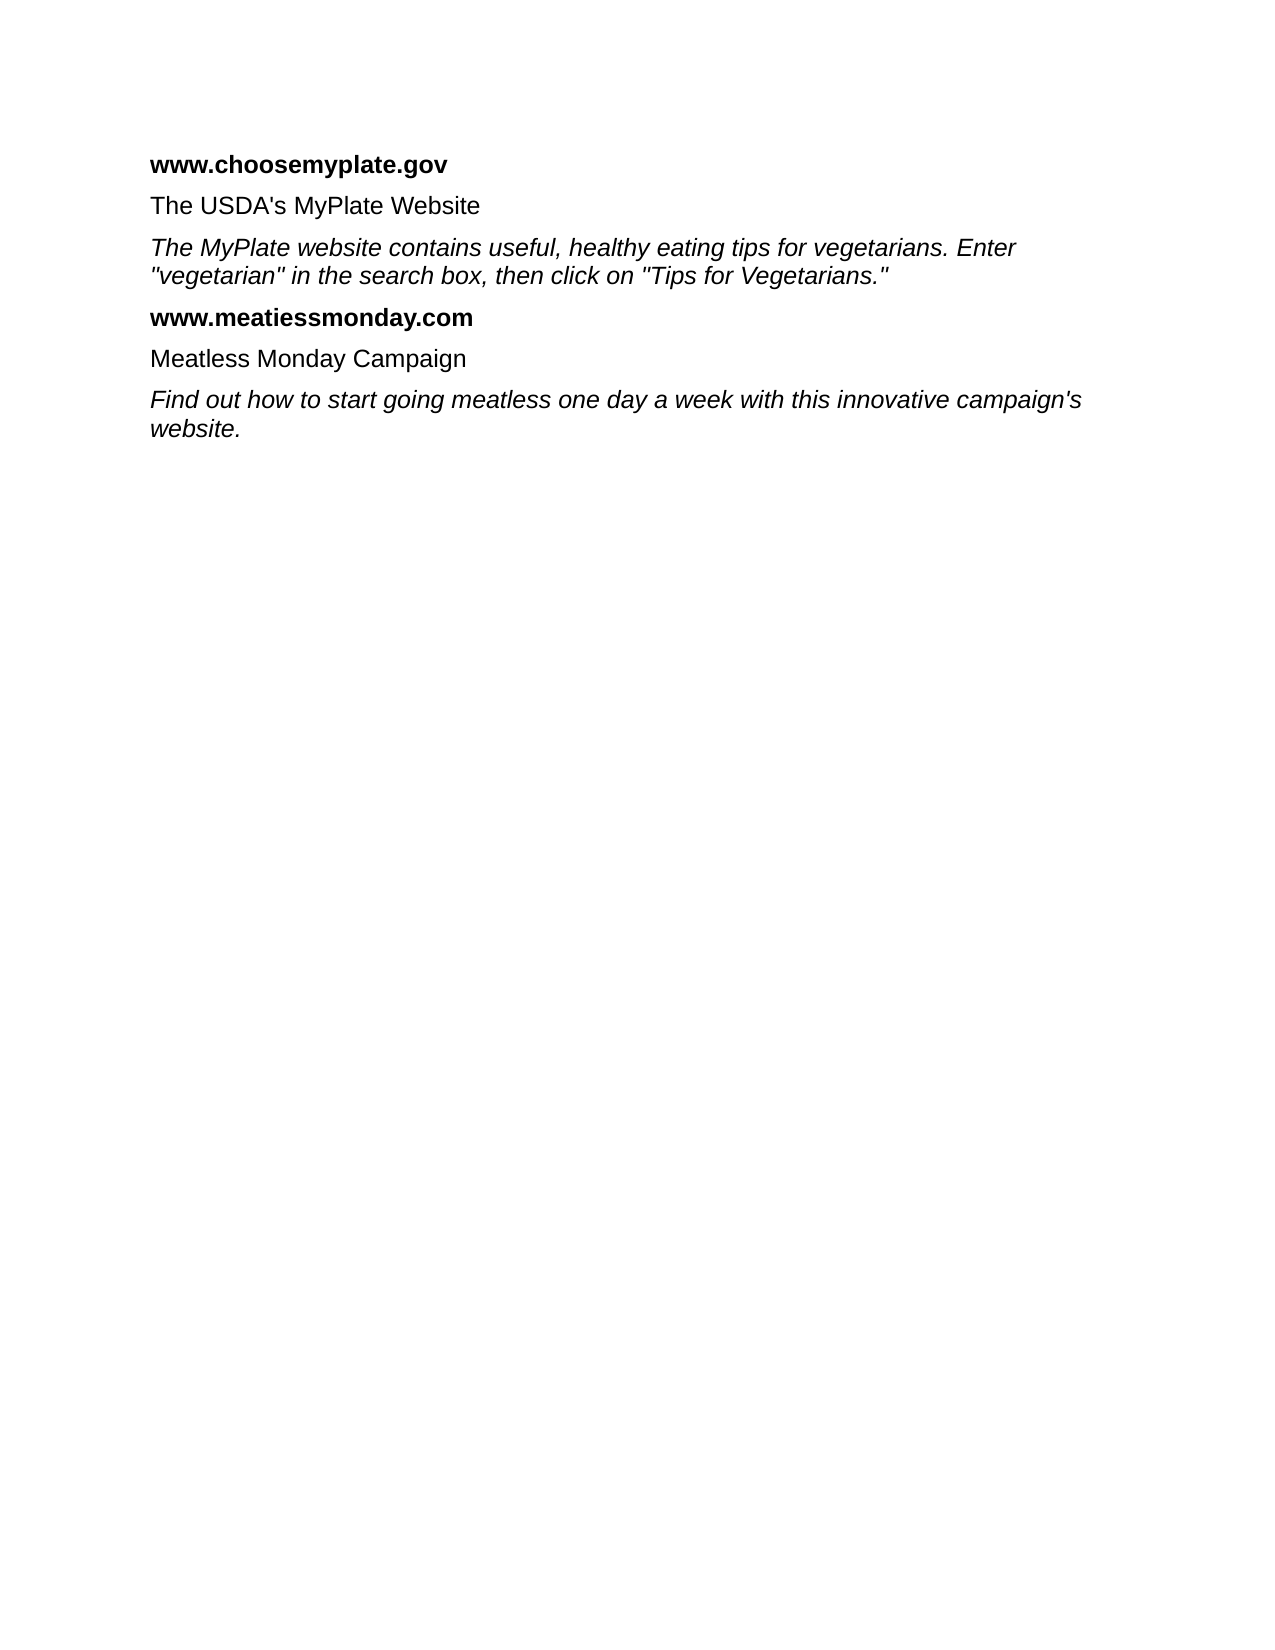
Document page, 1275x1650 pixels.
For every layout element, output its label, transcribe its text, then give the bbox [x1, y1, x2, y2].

text www.choosemyplate.gov [150, 150, 1125, 179]
text The USDA's MyPlate Website [150, 191, 1125, 220]
text www.meatiessmonday.com [150, 302, 1125, 331]
text The MyPlate website contains useful, healthy eating tips for vegetarians. Enter "vegetarian" in the search box, then click on "Tips for Vegetarians." [150, 232, 1125, 290]
text Meatless Monday Campaign [150, 344, 1125, 372]
text Find out how to start going meatless one day a week with this innovative campaign's website. [150, 385, 1125, 442]
